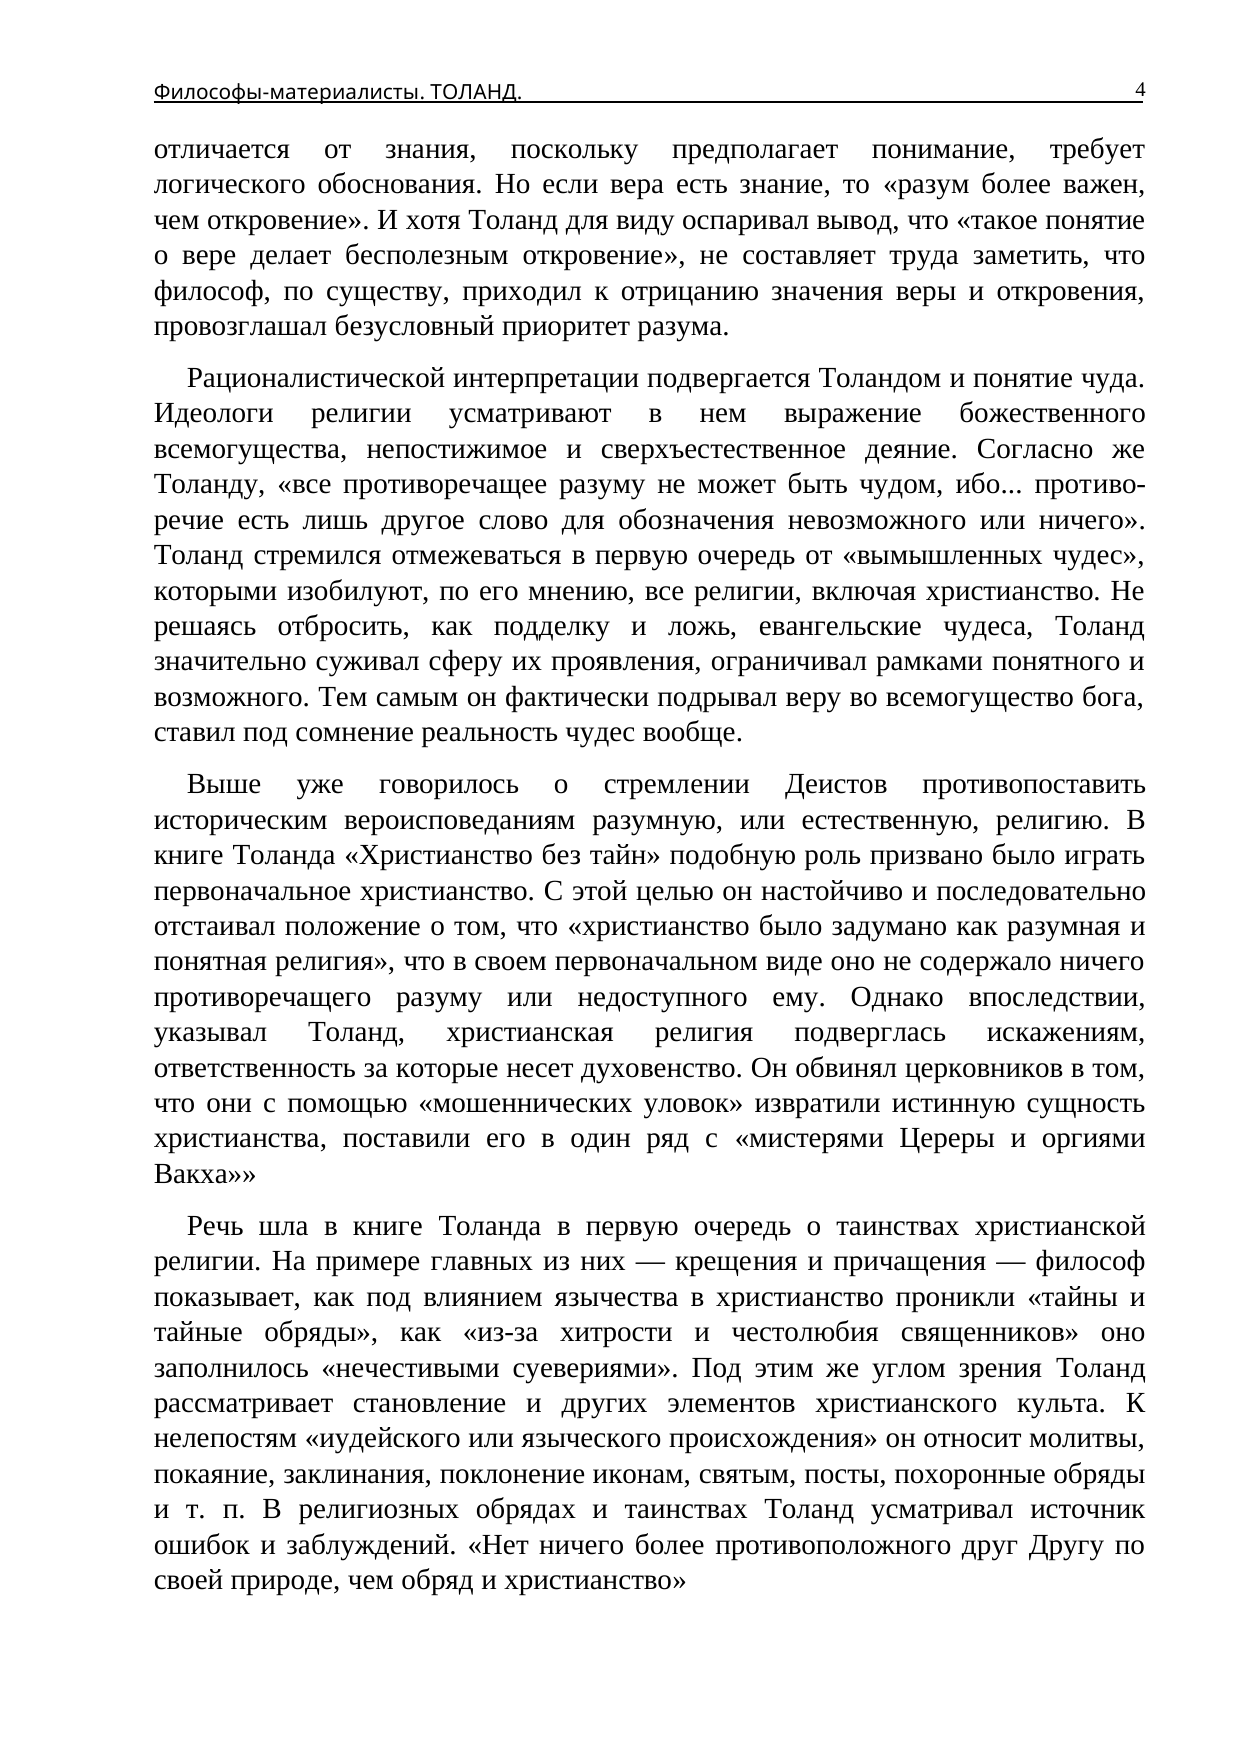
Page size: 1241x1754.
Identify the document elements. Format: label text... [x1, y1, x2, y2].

text Речь шла в книге Толанда в первую очередь о таинствах христианской религии. На примере главных из них — крещения и причащения — философ показывает, как под влиянием язычества в христианство проникли «тайны и тайные обряды», как «из-за хитрости и честолюбия священников» оно заполнилось «нечестивыми суевериями». Под этим же углом зрения Толанд рассматривает становление и других элементов христианского культа. К нелепостям «иудейского или языческого происхождения» он относит молитвы, покаяние, заклинания, поклонение иконам, святым, посты, похоронные обряды и т. п. В религиозных обрядах и таинствах Толанд усматривал источник ошибок и заблуждений. «Нет ничего более противоположного друг Другу по своей природе, чем обряд и христианство» [153, 1207, 1146, 1597]
text Выше уже говорилось о стремлении Деистов противопоставить историческим вероисповеданиям разумную, или естественную, религию. В книге Толанда «Христианство без тайн» подобную роль призвано было играть первоначальное христианство. С этой целью он настойчиво и последовательно отстаивал положение о том, что «христианство было задумано как разумная и понятная религия», что в своем первоначальном виде оно не содержало ничего противоречащего разуму или недоступного ему. Однако впоследствии, указывал Толанд, христианская религия подверглась искажениям, ответственность за которые несет духовенство. Он обвинял церковников в том, что они с помощью «мошеннических уловок» извратили истинную сущность христианства, поставили его в один ряд с «мистерями Цереры и оргиями Вакха»» [153, 765, 1146, 1190]
text Рационалистической интерпретации подвергается Толандом и понятие чуда. Идеологи религии усматривают в нем выражение божественного всемогущества, непостижимое и сверхъестественное деяние. Согласно же Толанду, «все противоречащее разуму не может быть чудом, ибо... противоречие есть лишь другое слово для обозначения невозможного или ничего». Толанд стремился отмежеваться в первую очередь от «вымышленных чудес», которыми изобилуют, по его мнению, все религии, включая христианство. Не решаясь отбросить, как подделку и ложь, евангельские чудеса, Толанд значительно суживал сферу их проявления, ограничивал рамками понятного и возможного. Тем самым он фактически подрывал веру во всемогущество бога, ставил под сомнение реальность чудес вообще. [153, 359, 1146, 749]
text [153, 130, 1146, 342]
